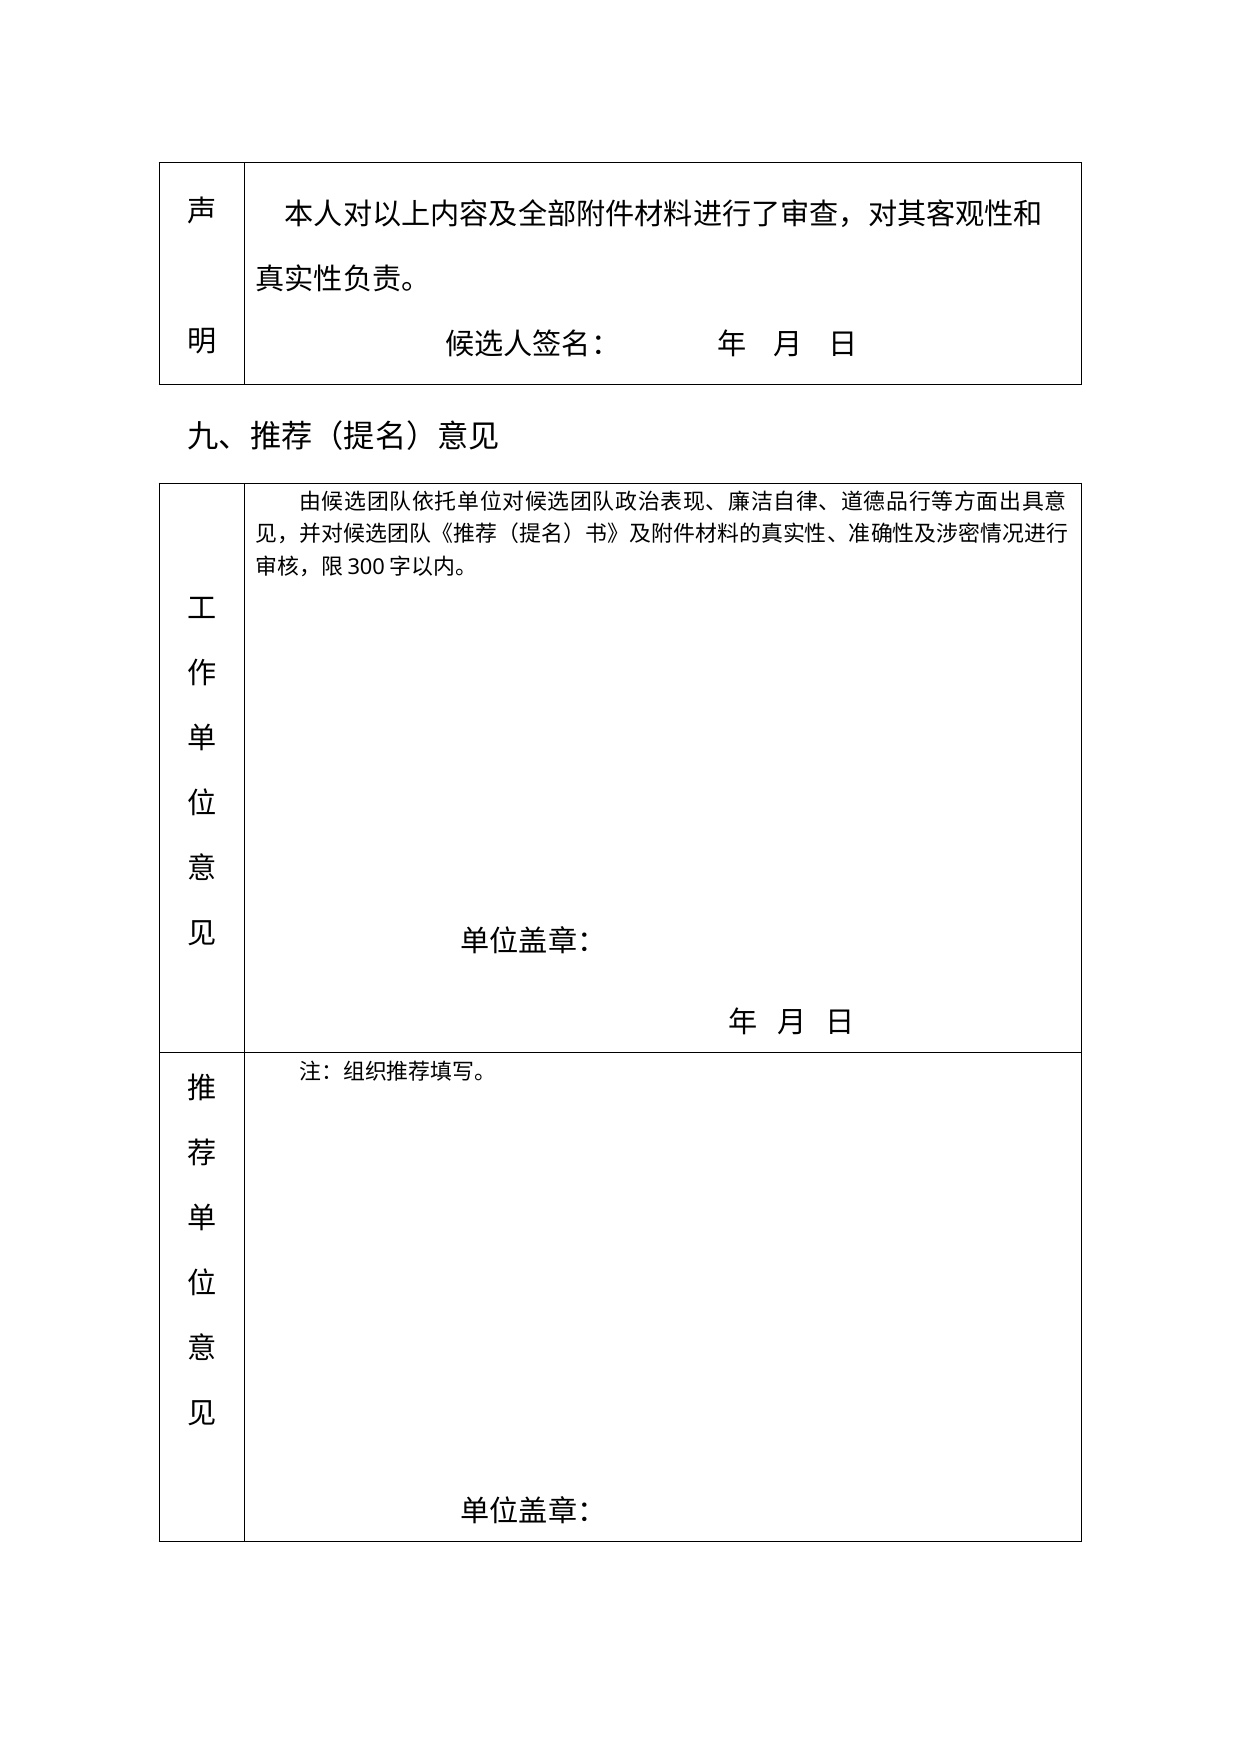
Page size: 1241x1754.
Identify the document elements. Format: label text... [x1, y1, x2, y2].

table_cell 推 荐 单 位 意 见 [160, 1053, 244, 1541]
table_cell 本人对以上内容及全部附件材料进行了审查，对其客观性和真实性负责。 候选人签名： 年 月 日 [245, 163, 1081, 384]
text 九、推荐（提名）意见 [187, 401, 1053, 466]
table_header 由候选团队依托单位对候选团队政治表现、廉洁自律、道德品行等方面出具意见，并对候选团队《推荐（提名）书》及附件材料的真实性、准确性及涉密情况进行审核，限300字以内。 单位盖章： 年 月 日 [245, 484, 1081, 1052]
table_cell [245, 1053, 1081, 1541]
table_cell 声 明 [160, 163, 244, 384]
table_header 工 作 单 位 意 见 [160, 484, 244, 1052]
